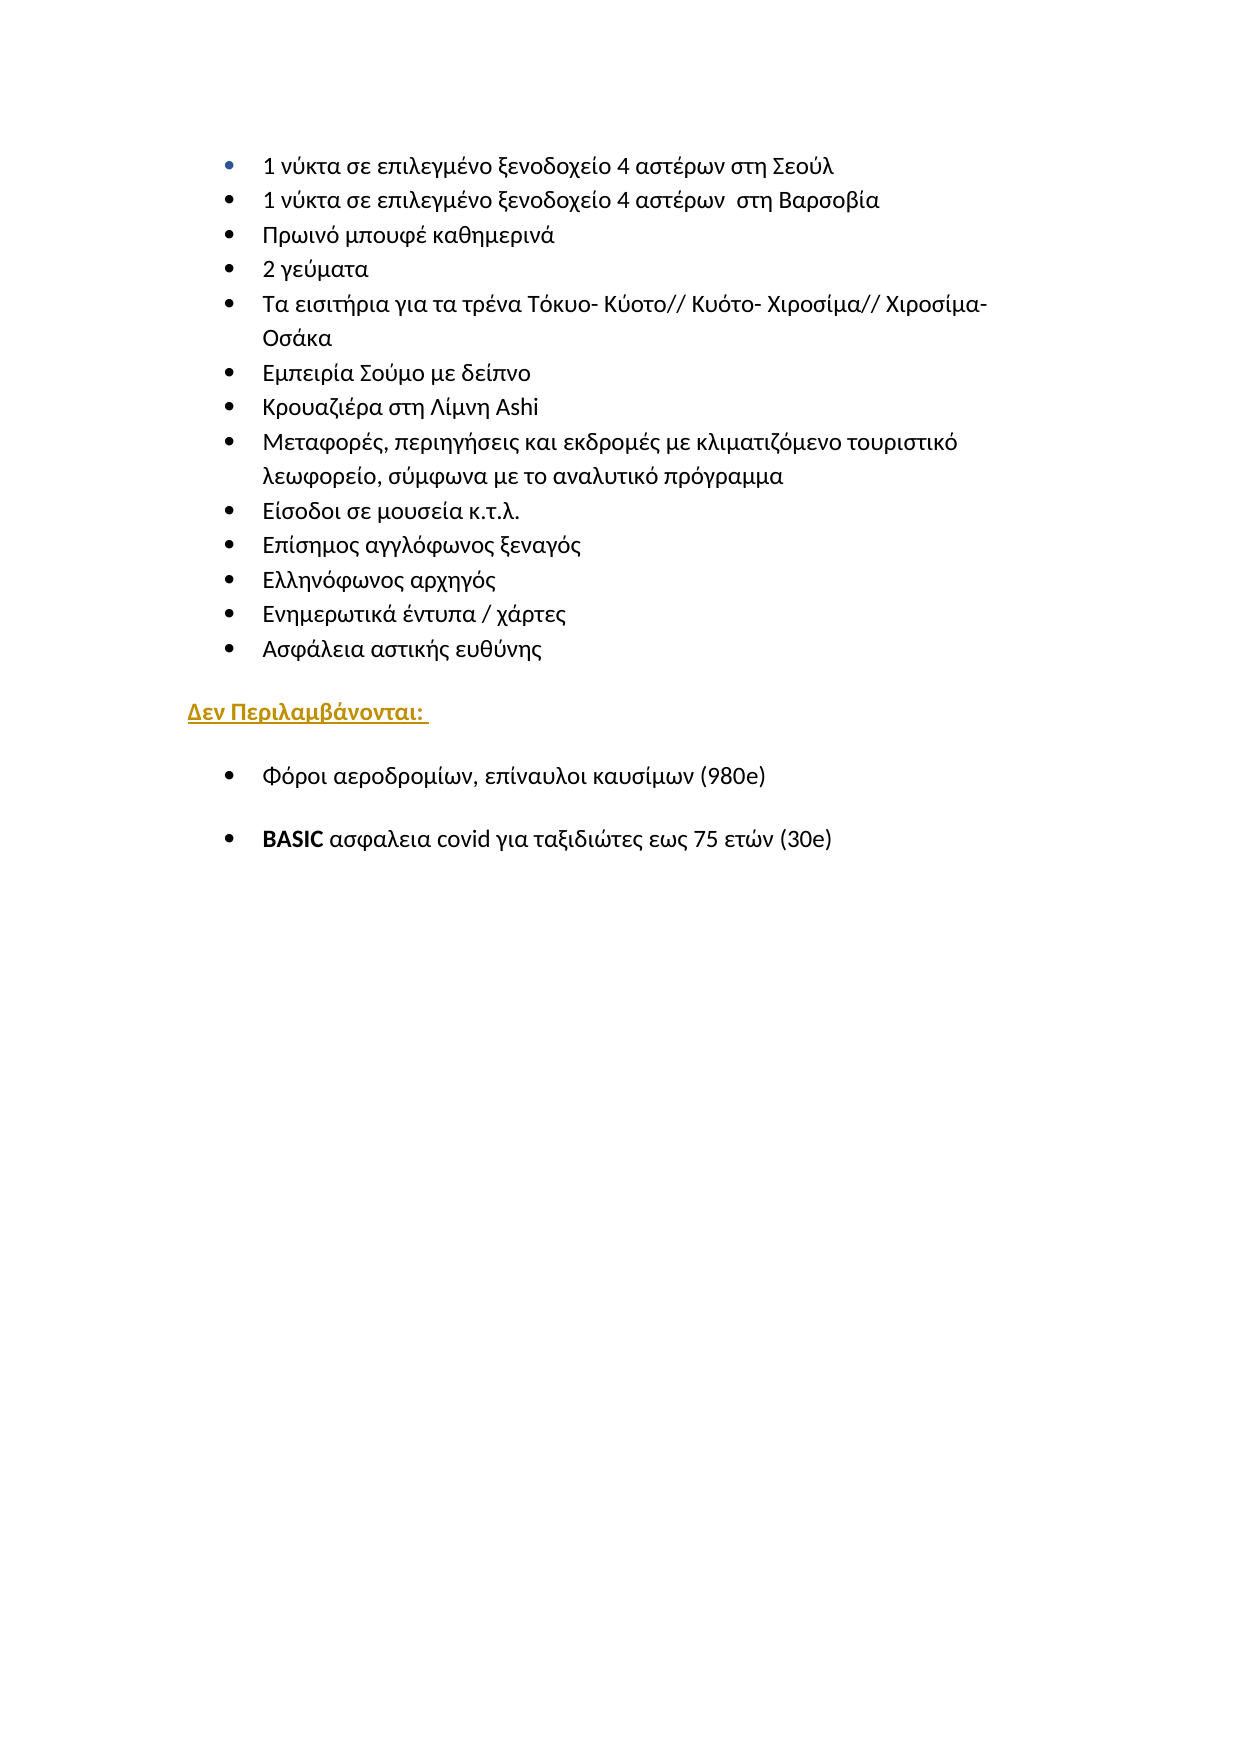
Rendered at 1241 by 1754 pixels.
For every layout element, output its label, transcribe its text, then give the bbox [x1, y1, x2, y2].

list Πρωινό μπουφέ καθημερινά [225, 219, 1053, 249]
list Μεταφορές, περιηγήσεις και εκδρομές με κλιματιζόμενο τουριστικό λεωφορείο, σύμφωνα με το αναλυτικό πρόγραμμα [225, 426, 1053, 491]
text Δεν Περιλαμβάνονται: [187, 696, 1053, 727]
list Επίσημος αγγλόφωνος ξεναγός [225, 529, 1053, 560]
list 2 γεύματα [225, 253, 1053, 284]
list Εμπειρία Σούμο με δείπνο [225, 357, 1053, 387]
list Ενημερωτικά έντυπα / χάρτες [225, 598, 1053, 629]
list BASIC ασφαλεια covid για ταξιδιώτες εως 75 ετών (30e) [225, 824, 1053, 854]
list Κρουαζιέρα στη Λίμνη Ashi [225, 391, 1053, 422]
list Φόροι αεροδρομίων, επίναυλοι καυσίμων (980e) [225, 760, 1053, 791]
list 1 νύκτα σε επιλεγμένο ξενοδοχείο 4 αστέρων στη Βαρσοβία [225, 184, 1053, 215]
list Είσοδοι σε μουσεία κ.τ.λ. [225, 495, 1053, 525]
list Ασφάλεια αστικής ευθύνης [225, 633, 1053, 663]
list Τα εισιτήρια για τα τρένα Τόκυο- Κύοτο// Κυότο- Χιροσίμα// Χιροσίμα- Οσάκα [225, 288, 1053, 353]
list Ελληνόφωνος αρχηγός [225, 564, 1053, 594]
list 1 νύκτα σε επιλεγμένο ξενοδοχείο 4 αστέρων στη Σεούλ [225, 150, 1053, 181]
